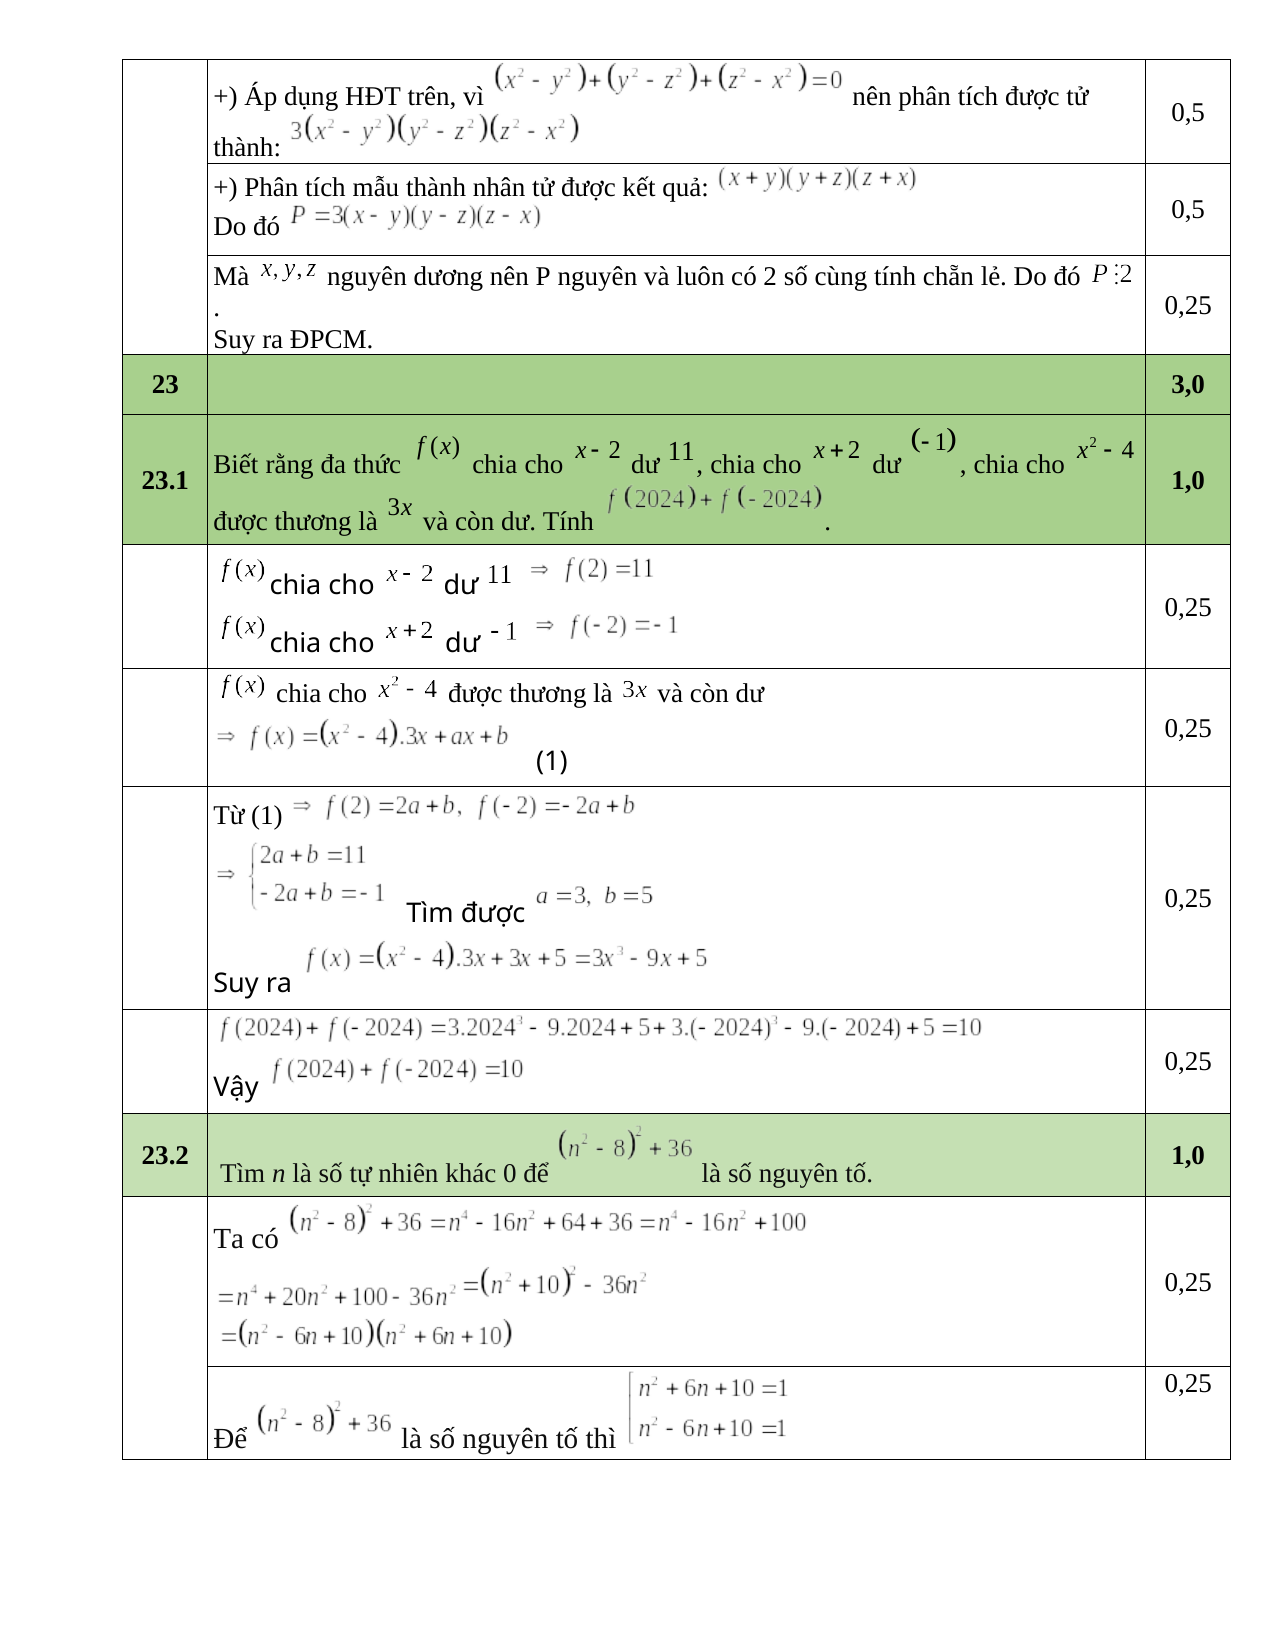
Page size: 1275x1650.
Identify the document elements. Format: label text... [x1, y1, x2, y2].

table_cell Biết rằng đa thức chia cho dư , chia cho dư , chia cho được thương là và còn dư. Tính . [208, 415, 1145, 544]
table_cell [123, 545, 207, 668]
table_cell [208, 355, 1145, 414]
table_cell 0,25 [1146, 1010, 1230, 1113]
table_cell 23.1 [123, 415, 207, 544]
table_cell [123, 60, 207, 354]
table_cell Ta có [208, 1197, 1145, 1366]
table_cell Tìm n là số tự nhiên khác 0 để là số nguyên tố. [208, 1114, 1145, 1196]
table_cell 1,0 [1146, 415, 1230, 544]
table_cell 0,25 [1146, 1197, 1230, 1366]
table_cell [208, 1367, 1145, 1459]
table_cell 0,25 [1146, 256, 1230, 354]
table_cell 1,0 [1146, 1114, 1230, 1196]
table_cell 23.2 [123, 1114, 207, 1196]
table_cell 23 [123, 355, 207, 414]
table_cell Mà nguyên dương nên P nguyên và luôn có 2 số cùng tính chẵn lẻ. Do đó . Suy ra ĐPCM. [208, 256, 1145, 354]
table_cell [123, 669, 207, 786]
table_cell 3,0 [1146, 355, 1230, 414]
table_cell Vậy [208, 1010, 1145, 1113]
table_cell 0,25 [1146, 545, 1230, 668]
table_cell Từ (1) Tìm được Suy ra [208, 787, 1145, 1008]
table_cell chia cho dư chia cho dư [208, 545, 1145, 668]
table_cell chia cho được thương là và còn dư (1) [208, 669, 1145, 786]
table_cell 0,25 [1146, 1367, 1230, 1459]
table_cell [123, 1010, 207, 1113]
table_cell 0,25 [1146, 787, 1230, 1008]
table_cell +) Áp dụng HĐT trên, vì nên phân tích được tử thành: [208, 60, 1145, 162]
table_cell [123, 1197, 207, 1459]
table_cell +) Phân tích mẫu thành nhân tử được kết quả: Do đó [208, 164, 1145, 255]
table_cell [123, 787, 207, 1008]
table_cell 0,5 [1146, 60, 1230, 162]
table_cell 0,25 [1146, 669, 1230, 786]
table_cell 0,5 [1146, 164, 1230, 255]
